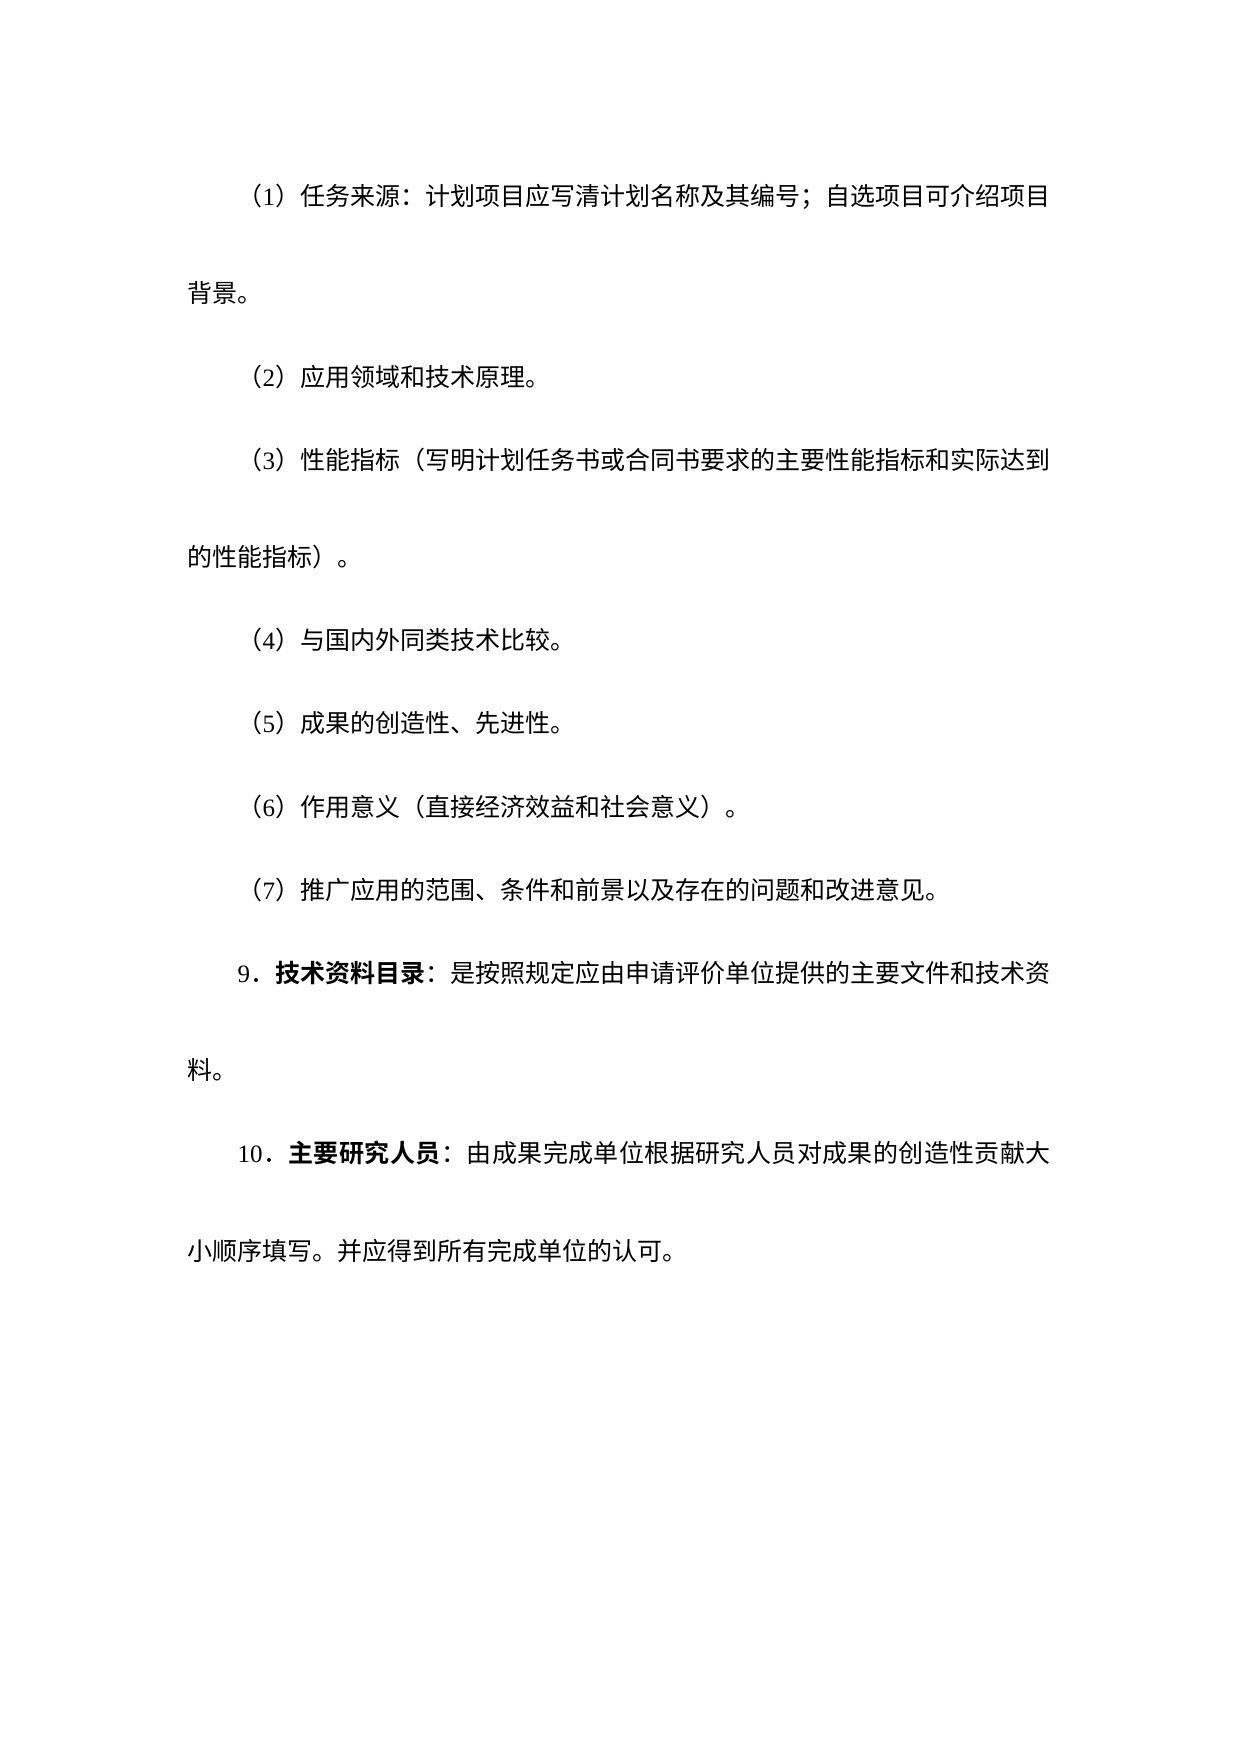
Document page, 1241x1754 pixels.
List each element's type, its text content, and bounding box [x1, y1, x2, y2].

text （3）性能指标（写明计划任务书或合同书要求的主要性能指标和实际达到的性能指标）。 [187, 426, 1053, 588]
text （1）任务来源：计划项目应写清计划名称及其编号；自选项目可介绍项目背景。 [187, 162, 1053, 324]
text （6）作用意义（直接经济效益和社会意义）。 [187, 773, 1053, 838]
text （5）成果的创造性、先进性。 [187, 689, 1053, 754]
text （7）推广应用的范围、条件和前景以及存在的问题和改进意见。 [187, 856, 1053, 921]
text 9．技术资料目录：是按照规定应由申请评价单位提供的主要文件和技术资料。 [187, 939, 1053, 1101]
text （2）应用领域和技术原理。 [187, 343, 1053, 408]
text （4）与国内外同类技术比较。 [187, 606, 1053, 671]
text 10．主要研究人员：由成果完成单位根据研究人员对成果的创造性贡献大小顺序填写。并应得到所有完成单位的认可。 [187, 1119, 1053, 1282]
